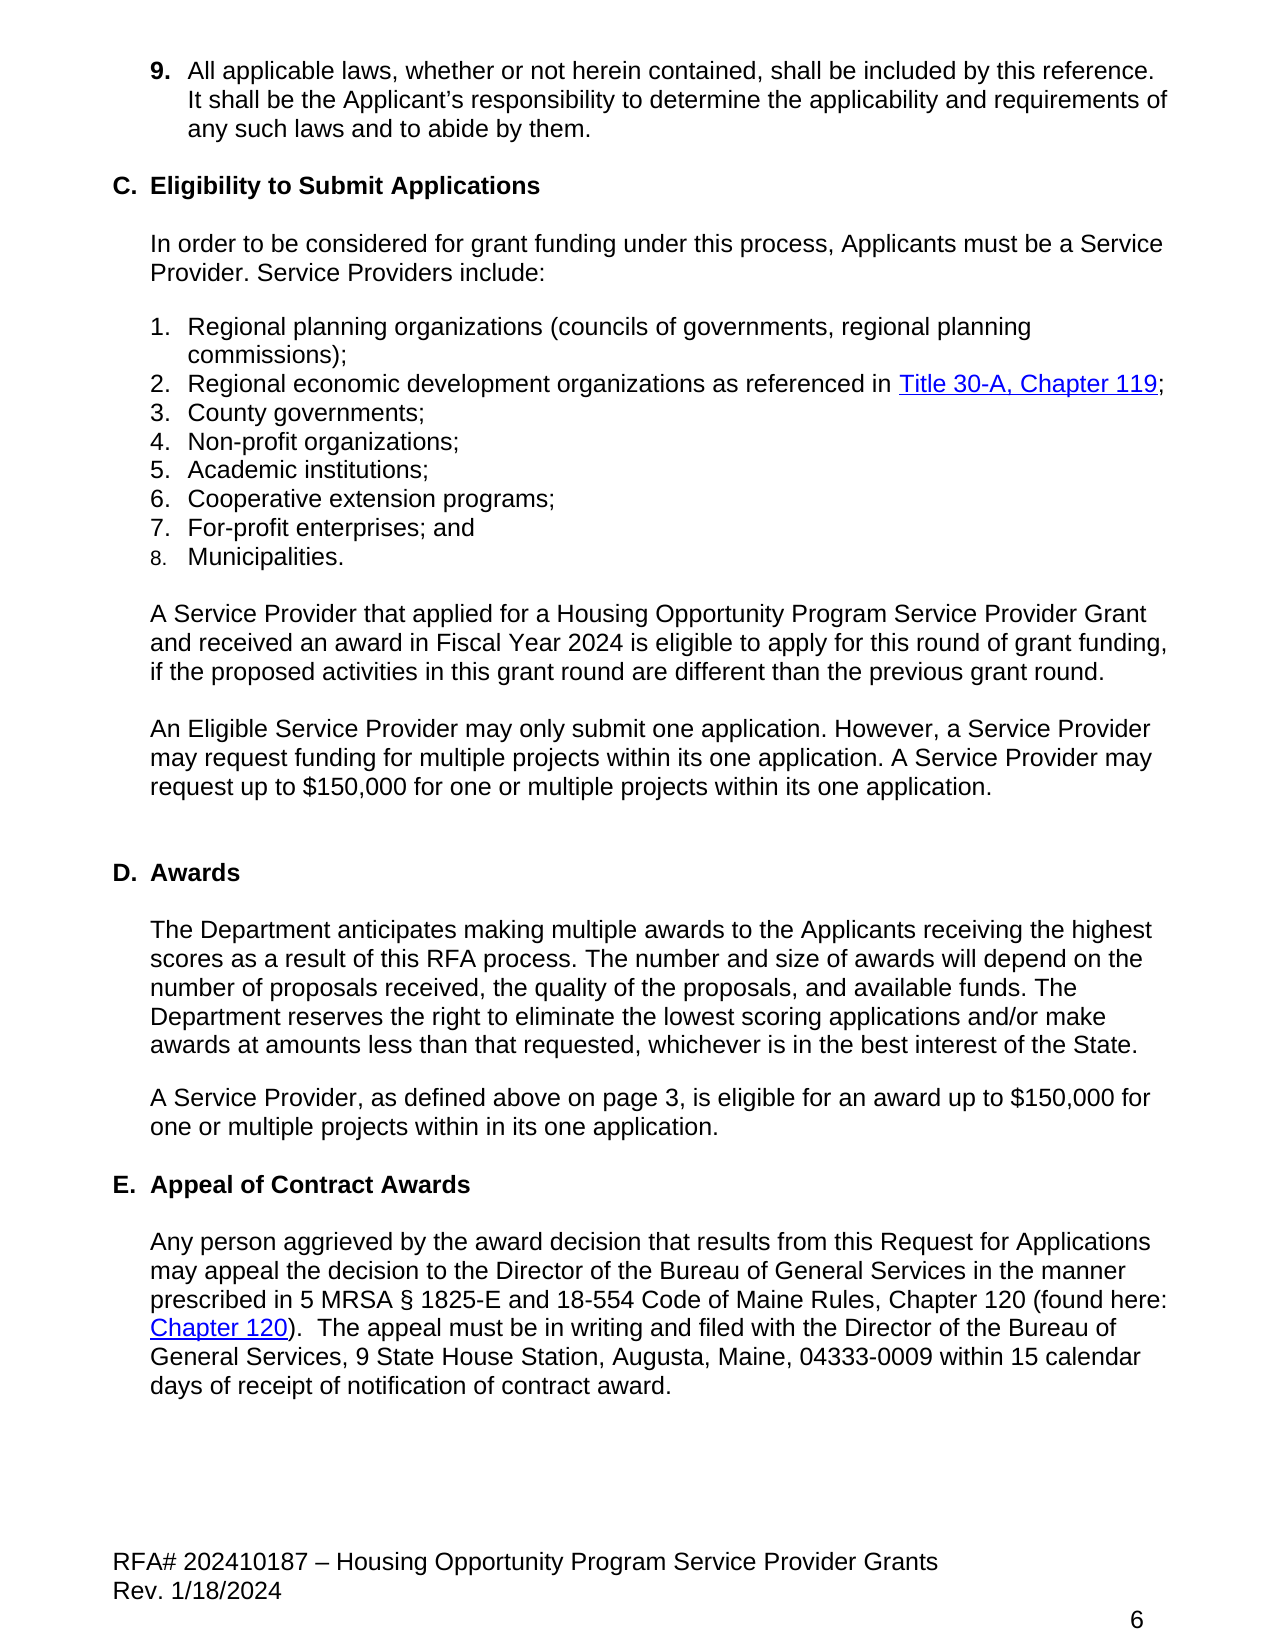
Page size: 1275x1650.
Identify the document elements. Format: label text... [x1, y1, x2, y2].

subtitle The Department anticipates making multiple awards to the Applicants receiving the highest scores as a result of this RFA process. The number and size of awards will depend on the number of proposals received, the quality of the proposals, and available funds. The Department reserves the right to eliminate the lowest scoring applications and/or make awards at amounts less than that requested, whichever is in the best interest of the State. [150, 916, 1181, 1059]
subtitle Awards [112, 858, 1181, 887]
list All applicable laws, whether or not herein contained, shall be included by this reference. It shall be the Applicant’s responsibility to determine the applicability and requirements of any such laws and to abide by them. [150, 56, 1181, 142]
list Cooperative extension programs; [150, 484, 1181, 513]
text An Eligible Service Provider may only submit one application. However, a Service Provider may request funding for multiple projects within its one application. A Service Provider may request up to $150,000 for one or multiple projects within its one application. [150, 714, 1181, 801]
list County governments; [150, 398, 1181, 427]
list Non-profit organizations; [150, 427, 1181, 456]
text Any person aggrieved by the award decision that results from this Request for Applications may appeal the decision to the Director of the Bureau of General Services in the manner prescribed in 5 MRSA § 1825-E and 18-554 Code of Maine Rules, Chapter 120 (found here: Chapter 120). The appeal must be in writing and filed with the Director of the Bureau of General Services, 9 State House Station, Augusta, Maine, 04333-0009 within 15 calendar days of receipt of notification of contract award. [150, 1227, 1181, 1399]
text In order to be considered for grant funding under this process, Applicants must be a Service Provider. Service Providers include: [150, 229, 1181, 286]
text A Service Provider, as defined above on page 3, is eligible for an award up to $150,000 for one or multiple projects within in its one application. [150, 1083, 1181, 1141]
list Municipalities. [150, 542, 1181, 571]
list Regional economic development organizations as referenced in Title 30-A, Chapter 119; [150, 369, 1181, 398]
text A Service Provider that applied for a Housing Opportunity Program Service Provider Grant and received an award in Fiscal Year 2024 is eligible to apply for this round of grant funding, if the proposed activities in this grant round are different than the previous grant round. [150, 599, 1181, 686]
list For-profit enterprises; and [150, 513, 1181, 542]
subtitle Eligibility to Submit Applications [112, 171, 1181, 200]
list Appeal of Contract Awards [112, 1169, 1181, 1198]
list Regional planning organizations (councils of governments, regional planning commissions); [150, 312, 1181, 369]
list Academic institutions; [150, 456, 1181, 484]
